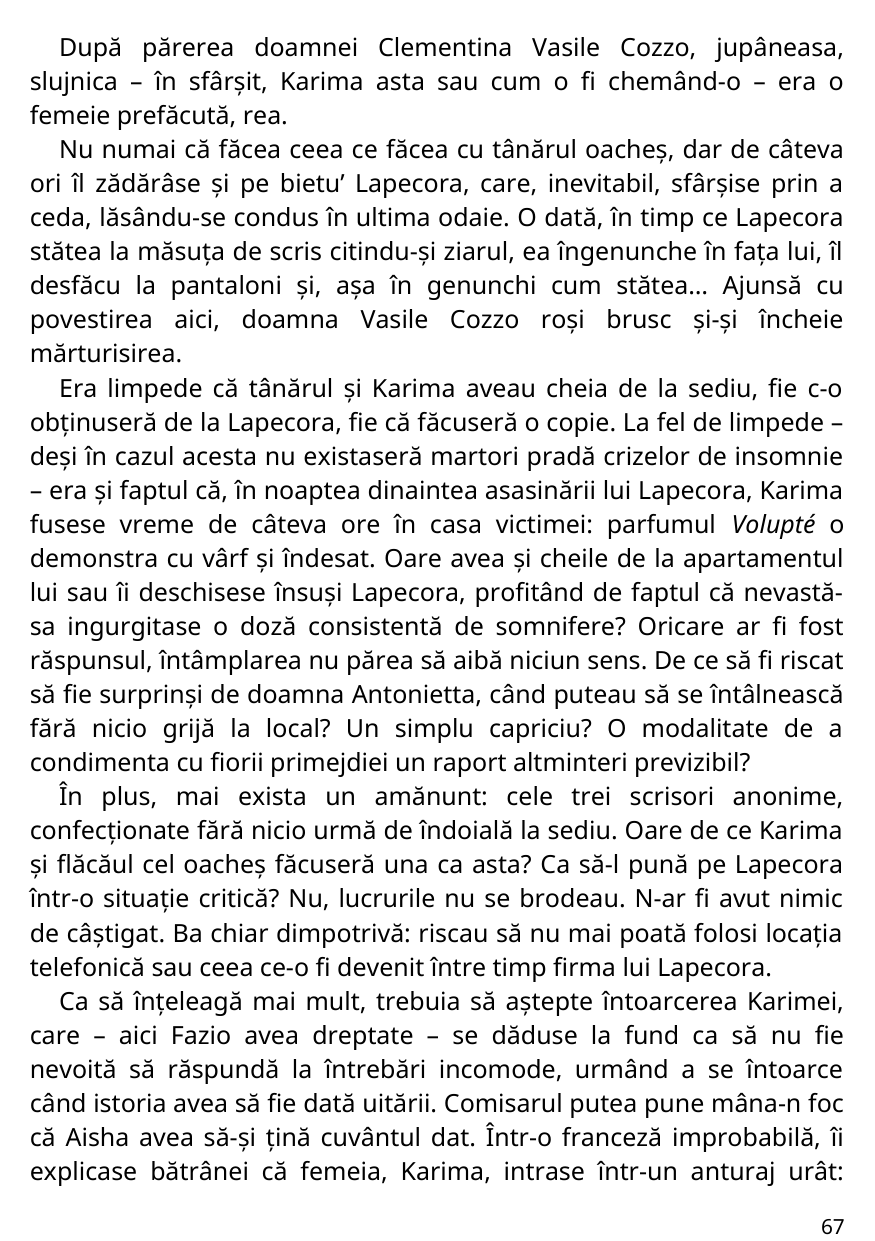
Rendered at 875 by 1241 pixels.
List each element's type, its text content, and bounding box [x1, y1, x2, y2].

text După părerea doamnei Clementina Vasile Cozzo, jupâneasa, slujnica – în sfârşit, Karima asta sau cum o fi chemând-o – era o femeie prefăcută, rea. [29, 29, 844, 132]
text Era limpede că tânărul şi Karima aveau cheia de la sediu, fie c-o obţinuseră de la Lapecora, fie că făcuseră o copie. La fel de limpede – deşi în cazul acesta nu existaseră martori pradă crizelor de insomnie – era şi faptul că, în noaptea dinaintea asasinării lui Lapecora, Karima fusese vreme de câteva ore în casa victimei: parfumul Volupté o demonstra cu vârf şi îndesat. Oare avea şi cheile de la apartamentul lui sau îi deschisese însuşi Lapecora, profitând de faptul că nevastă-sa ingurgitase o doză consistentă de somnifere? Oricare ar fi fost răspunsul, întâmplarea nu părea să aibă niciun sens. De ce să fi riscat să fie surprinşi de doamna Antonietta, când puteau să se întâlnească fără nicio grijă la local? Un simplu capriciu? O modalitate de a condimenta cu fiorii primejdiei un raport altminteri previzibil? [29, 370, 844, 779]
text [29, 983, 844, 1188]
text Nu numai că făcea ceea ce făcea cu tânărul oacheş, dar de câteva ori îl zădărâse şi pe bietu’ Lapecora, care, inevitabil, sfârşise prin a ceda, lăsându-se condus în ultima odaie. O dată, în timp ce Lapecora stătea la măsuţa de scris citindu-şi ziarul, ea îngenunche în faţa lui, îl desfăcu la pantaloni şi, aşa în genunchi cum stătea… Ajunsă cu povestirea aici, doamna Vasile Cozzo roşi brusc şi-şi încheie mărturisirea. [29, 132, 844, 370]
text În plus, mai exista un amănunt: cele trei scrisori anonime, confecţionate fără nicio urmă de îndoială la sediu. Oare de ce Karima şi flăcăul cel oacheş făcuseră una ca asta? Ca să-l pună pe Lapecora într-o situaţie critică? Nu, lucrurile nu se brodeau. N-ar fi avut nimic de câştigat. Ba chiar dimpotrivă: riscau să nu mai poată folosi locaţia telefonică sau ceea ce-o fi devenit între timp firma lui Lapecora. [29, 779, 844, 983]
